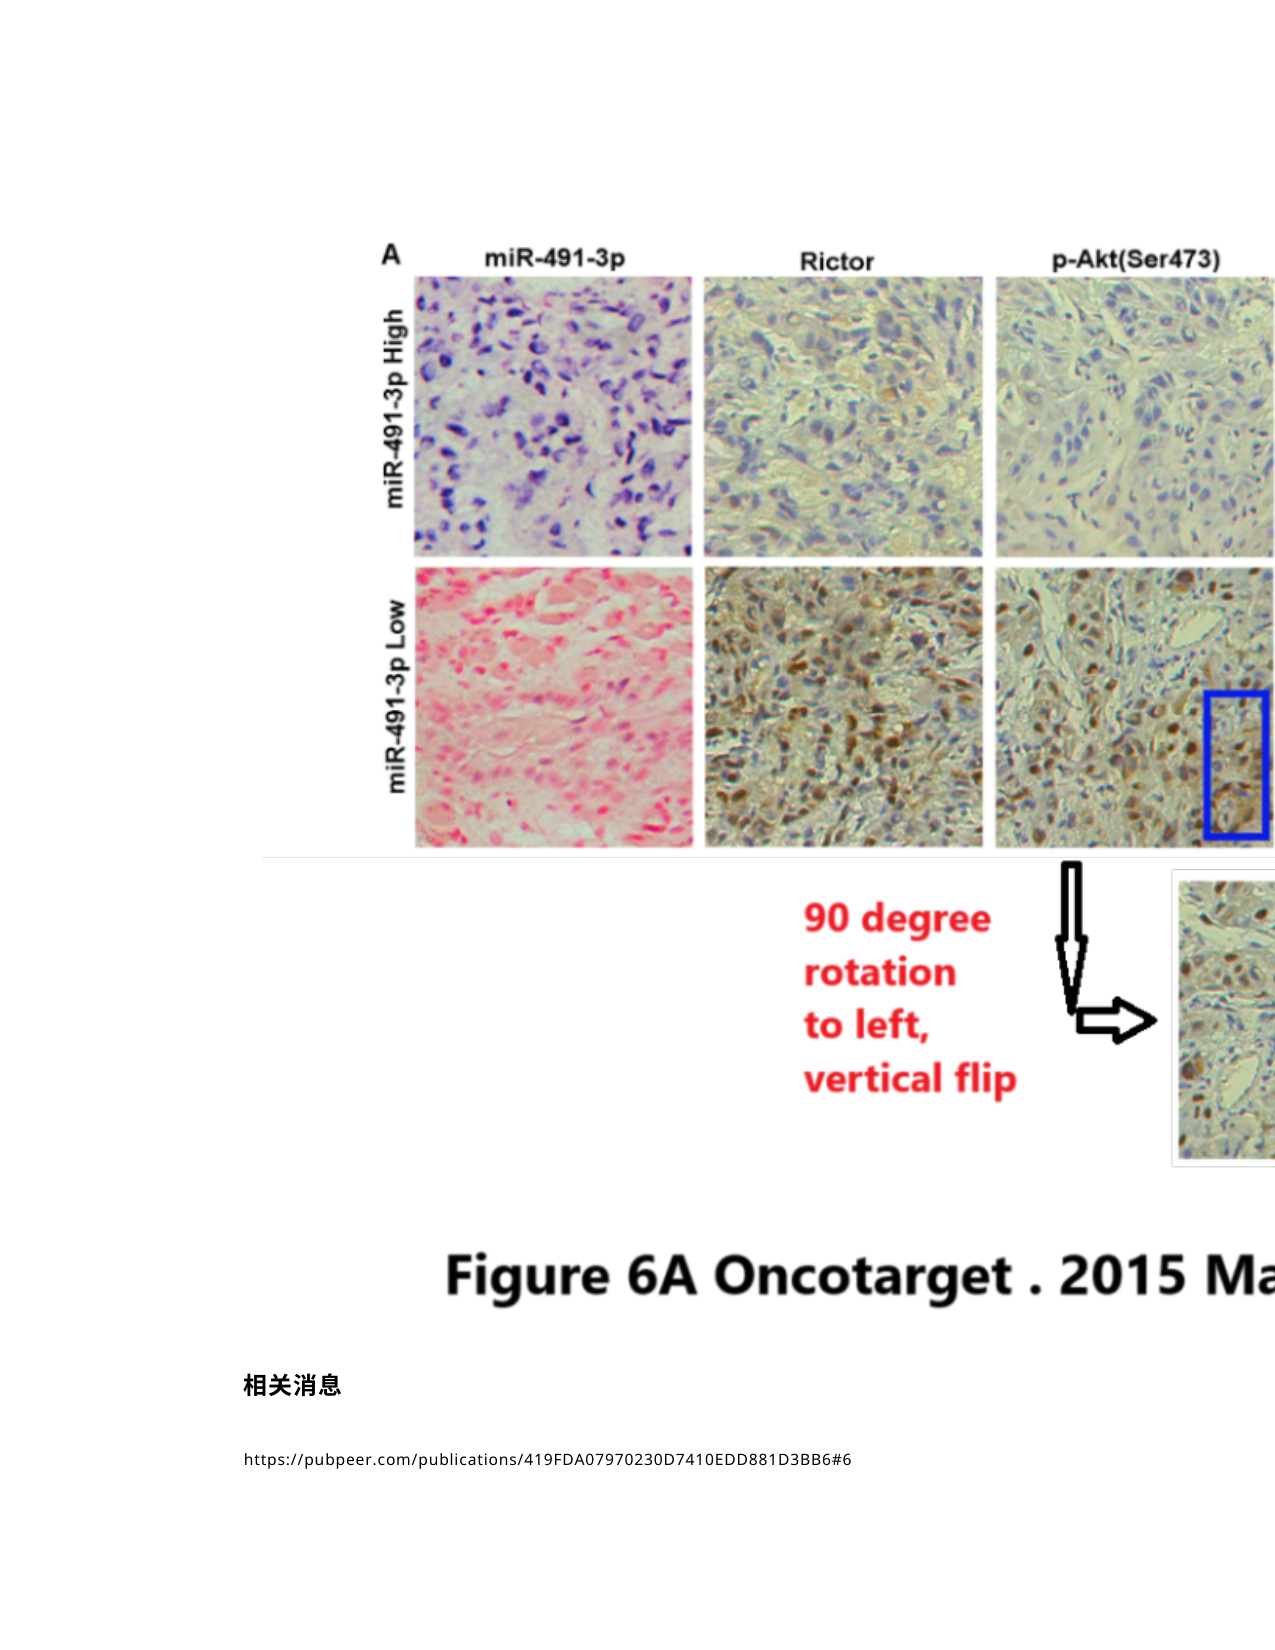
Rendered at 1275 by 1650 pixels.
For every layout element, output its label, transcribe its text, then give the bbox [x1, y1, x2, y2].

text 相关消息 [244, 1358, 1031, 1402]
text https://pubpeer.com/publications/419FDA07970230D7410EDD881D3BB6#6 [244, 1427, 1031, 1470]
picture [262, 150, 1275, 1358]
